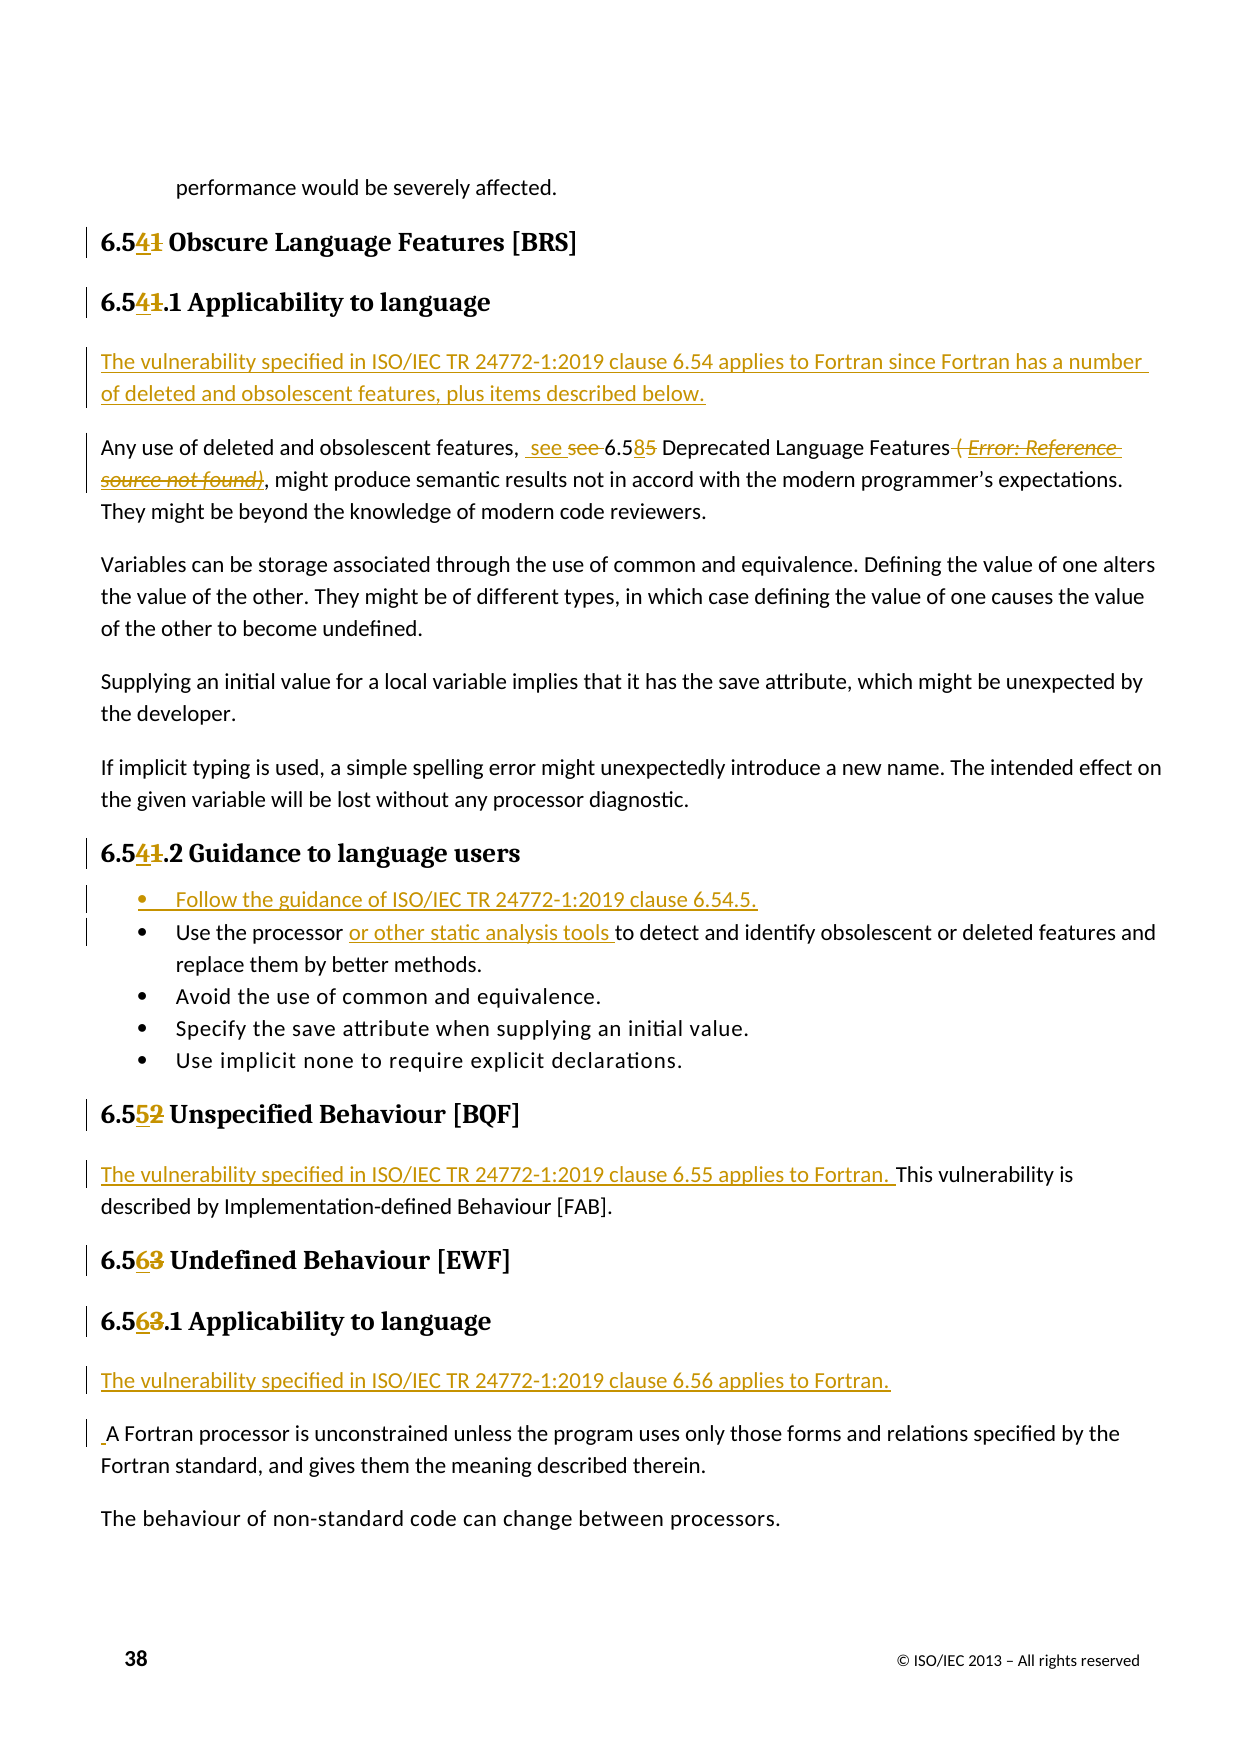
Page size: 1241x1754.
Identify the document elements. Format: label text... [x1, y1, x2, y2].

text The behaviour of non-standard code can change between processors. [101, 1504, 1164, 1532]
text Supplying an initial value for a local variable implies that it has the save attribute, which might be unexpected by the developer. [101, 667, 1164, 728]
text Use implicit none to require explicit declarations. [138, 1046, 1164, 1074]
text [138, 173, 1164, 202]
subtitle 6.5.2 Guidance to language users [101, 838, 1164, 869]
text Any use of deleted and obsolescent features, 6.5 Deprecated Language Features, might produce semantic results not in accord with the modern programmer’s expectations. They might be beyond the knowledge of modern code reviewers. [101, 433, 1164, 525]
text A Fortran processor is unconstrained unless the program uses only those forms and relations specified by the Fortran standard, and gives them the meaning described therein. [101, 1419, 1164, 1479]
text This vulnerability is described by Implementation-defined Behaviour [FAB]. [101, 1160, 1164, 1220]
text Use the processor to detect and identify obsolescent or deleted features and replace them by better methods. [138, 918, 1164, 978]
subtitle 6.5 Unspecified Behaviour [BQF] [101, 1099, 1164, 1131]
subtitle 6.5 Undefined Behaviour [EWF] [101, 1245, 1164, 1276]
text Specify the save attribute when supplying an initial value. [138, 1014, 1164, 1042]
subtitle 6.5.1 Applicability to language [101, 287, 1164, 318]
subtitle 6.5.1 Applicability to language [101, 1306, 1164, 1337]
text If implicit typing is used, a simple spelling error might unexpectedly introduce a new name. The intended effect on the given variable will be lost without any processor diagnostic. [101, 753, 1164, 813]
text Avoid the use of common and equivalence. [138, 982, 1164, 1010]
subtitle 6.5 Obscure Language Features [BRS] [101, 227, 1164, 258]
text Variables can be storage associated through the use of common and equivalence. Defining the value of one alters the value of the other. They might be of different types, in which case defining the value of one causes the value of the other to become undefined. [101, 550, 1164, 642]
